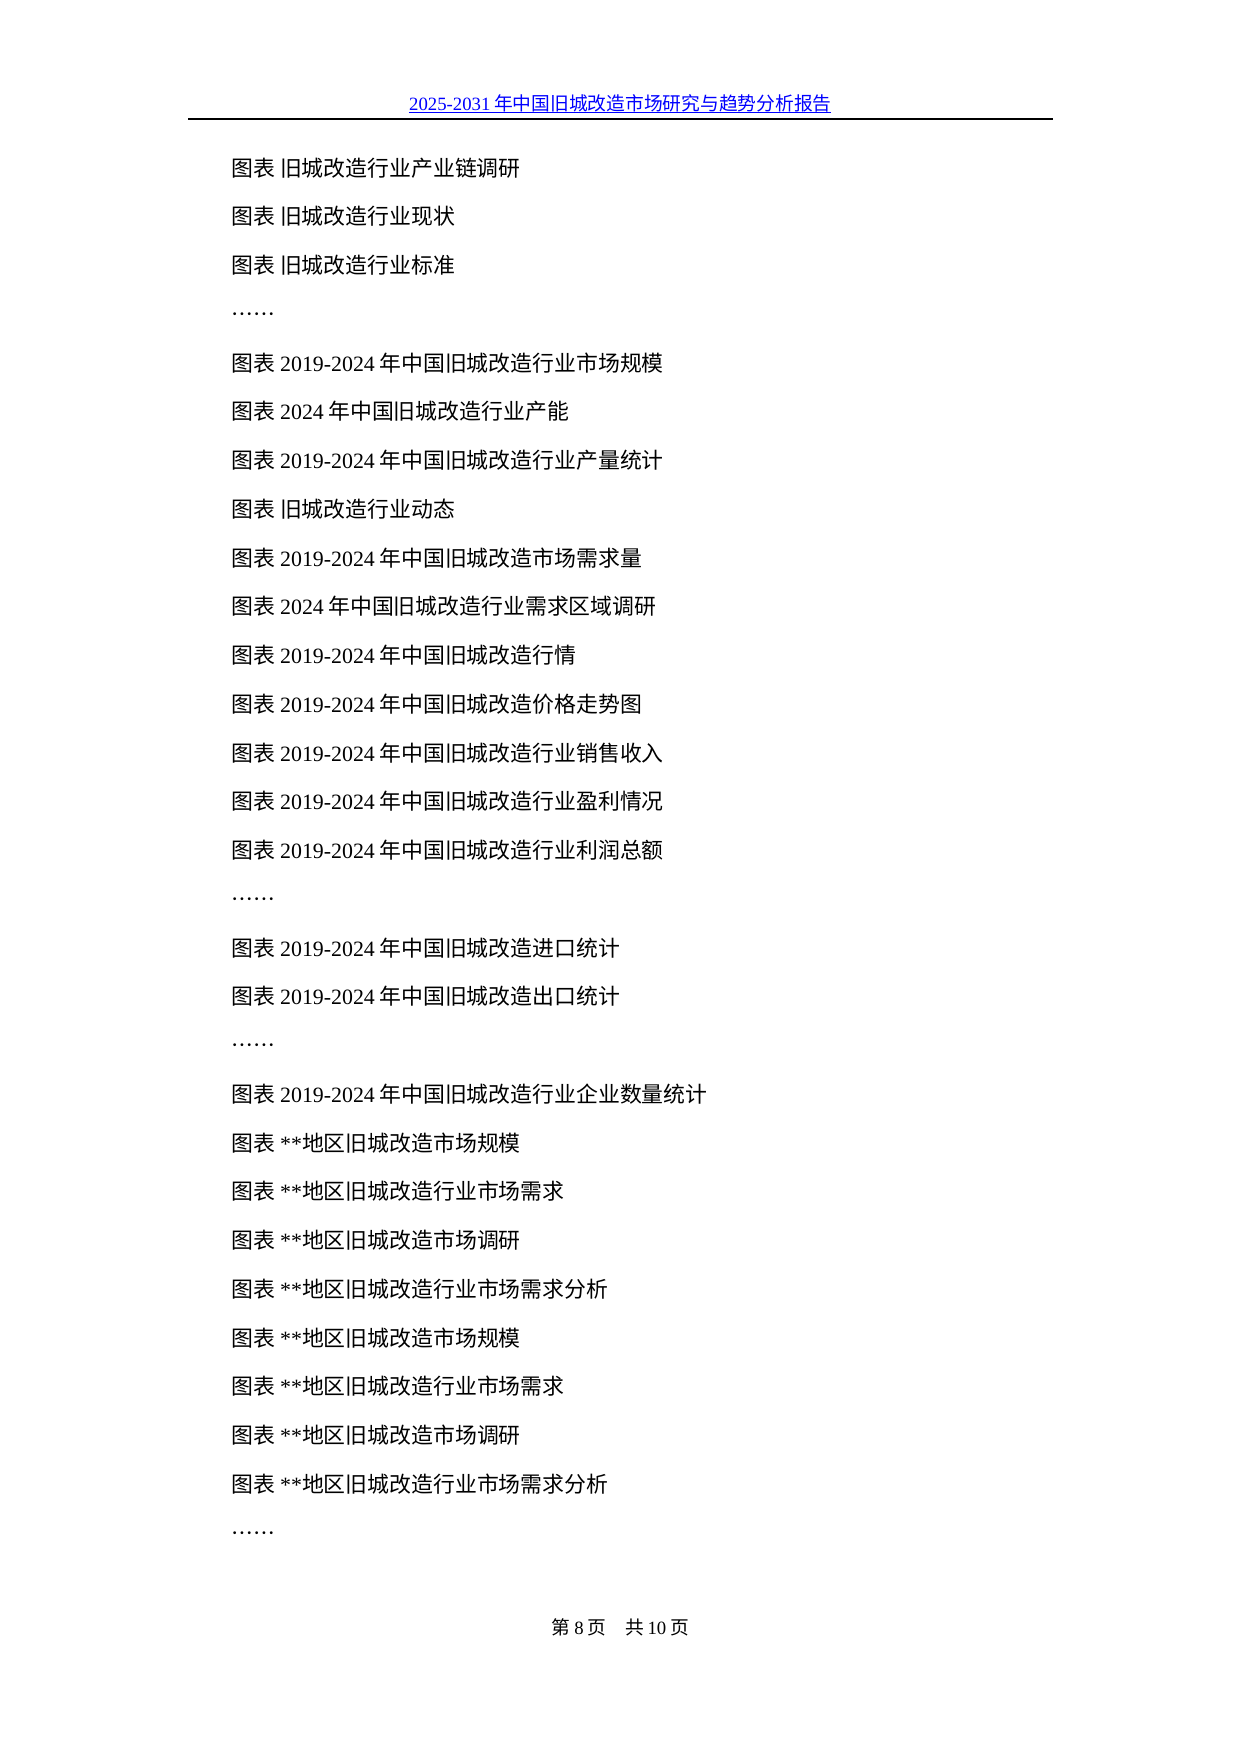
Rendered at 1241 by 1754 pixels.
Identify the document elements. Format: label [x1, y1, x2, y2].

text [187, 150, 1053, 1548]
